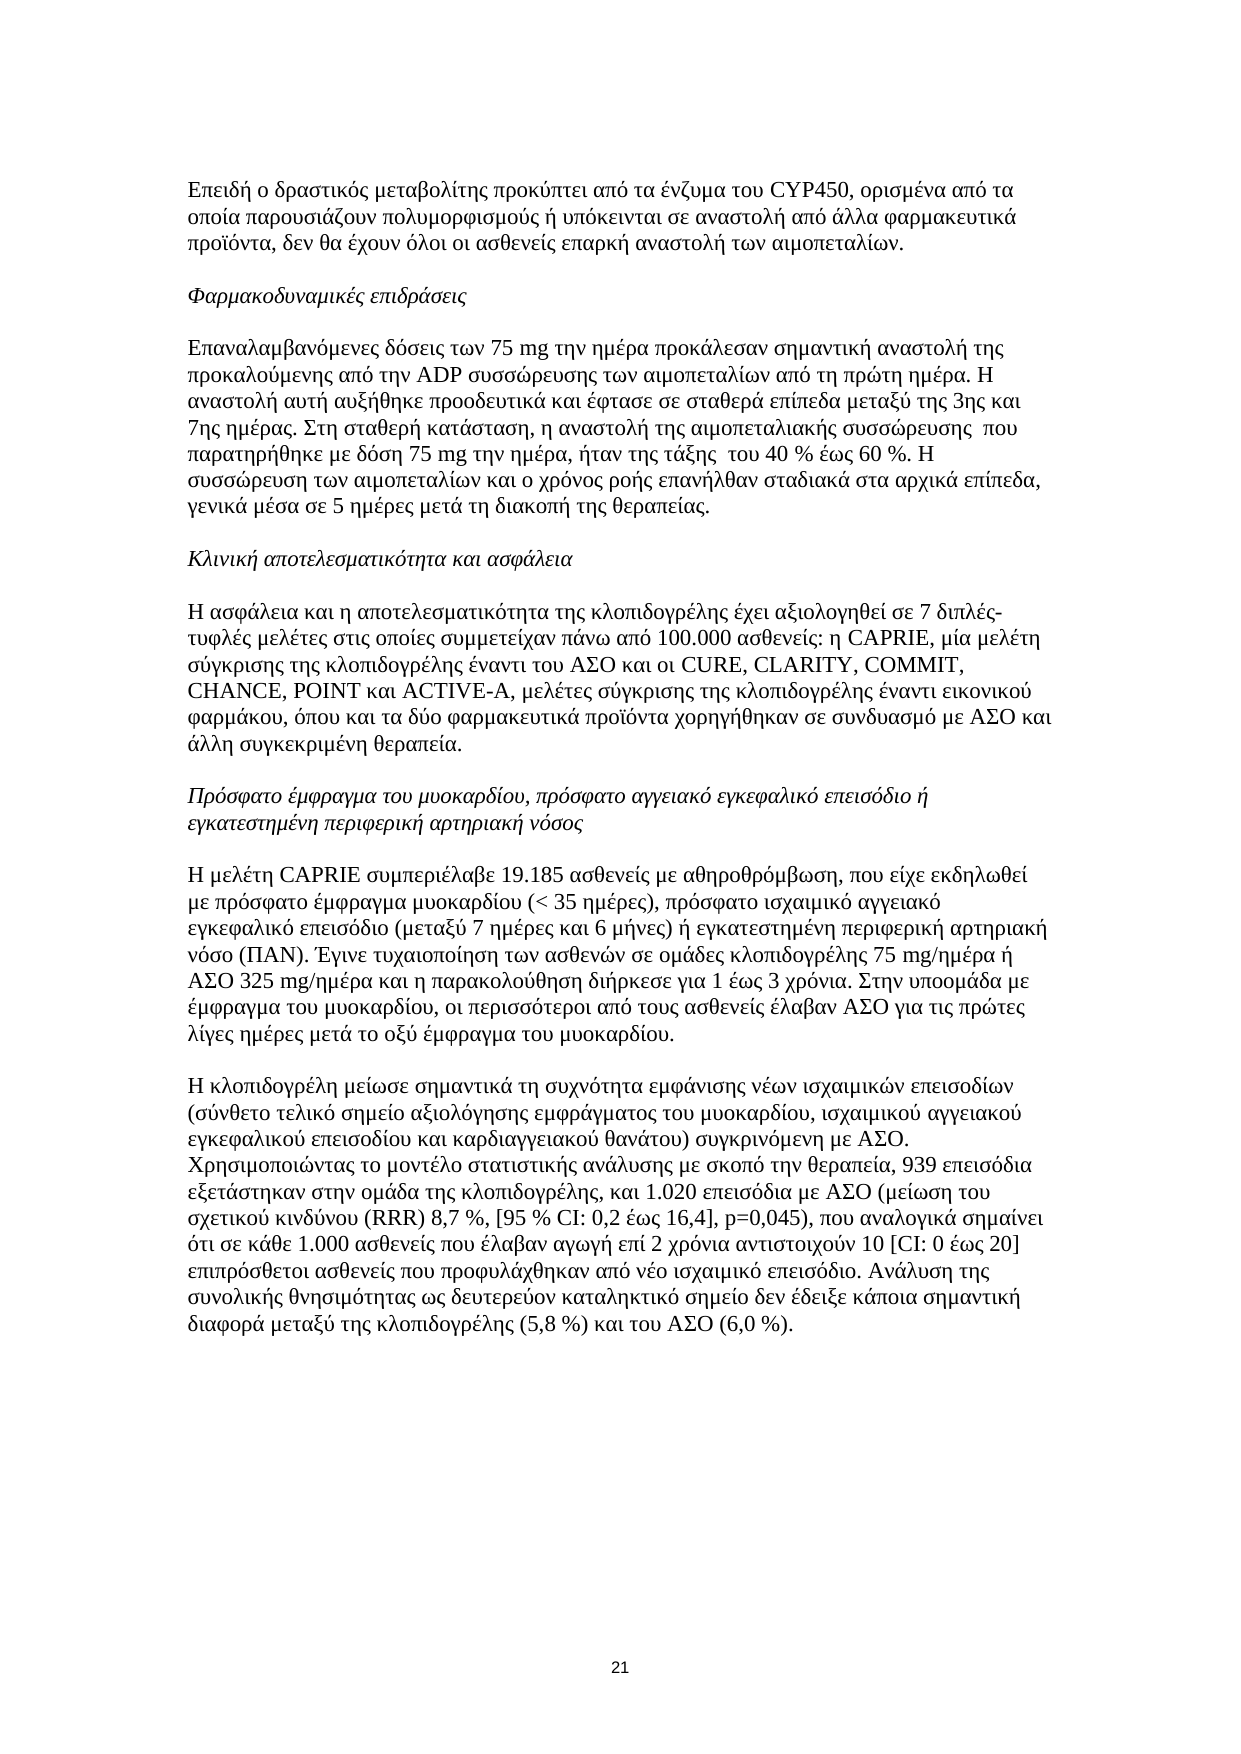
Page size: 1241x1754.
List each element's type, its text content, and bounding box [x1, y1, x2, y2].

text Φαρμακοδυναμικές επιδράσεις [187, 282, 1053, 308]
text H ασφάλεια και η αποτελεσματικότητα της κλοπιδογρέλης έχει αξιολογηθεί σε 7 διπλές-τυφλές μελέτες στις οποίες συμμετείχαν πάνω από 100.000 ασθενείς: η CAPRIE, μία μελέτη σύγκρισης της κλοπιδογρέλης έναντι του ΑΣΟ και οι CURE, CLARITY, COMMIT, CHANCE, POINT και ACTIVE-A, μελέτες σύγκρισης της κλοπιδογρέλης έναντι εικονικού φαρμάκου, όπου και τα δύο φαρμακευτικά προϊόντα χορηγήθηκαν σε συνδυασμό με ΑΣΟ και άλλη συγκεκριμένη θεραπεία. [187, 598, 1053, 756]
text Η μελέτη CAPRIE συμπεριέλαβε 19.185 ασθενείς με αθηροθρόμβωση, που είχε εκδηλωθεί με πρόσφατο έμφραγμα μυοκαρδίου (< 35 ημέρες), πρόσφατο ισχαιμικό αγγειακό εγκεφαλικό επεισόδιο (μεταξύ 7 ημέρες και 6 μήνες) ή εγκατεστημένη περιφερική αρτηριακή νόσο (ΠΑΝ). Έγινε τυχαιοποίηση των ασθενών σε ομάδες κλοπιδογρέλης 75 mg/ημέρα ή ΑΣΟ 325 mg/ημέρα και η παρακολούθηση διήρκεσε για 1 έως 3 χρόνια. Στην υποομάδα με έμφραγμα του μυοκαρδίου, οι περισσότεροι από τους ασθενείς έλαβαν ΑΣΟ για τις πρώτες λίγες ημέρες μετά το οξύ έμφραγμα του μυοκαρδίου. [187, 862, 1053, 1046]
text Επαναλαμβανόμενες δόσεις των 75 mg την ημέρα προκάλεσαν σημαντική αναστολή της προκαλούμενης από την ADP συσσώρευσης των αιμοπεταλίων από τη πρώτη ημέρα. Η αναστολή αυτή αυξήθηκε προοδευτικά και έφτασε σε σταθερά επίπεδα μεταξύ της 3ης και 7ης ημέρας. Στη σταθερή κατάσταση, η αναστολή της αιμοπεταλιακής συσσώρευσης που παρατηρήθηκε με δόση 75 mg την ημέρα, ήταν της τάξης του 40 % έως 60 %. Η συσσώρευση των αιμοπεταλίων και ο χρόνος ροής επανήλθαν σταδιακά στα αρχικά επίπεδα, γενικά μέσα σε 5 ημέρες μετά τη διακοπή της θεραπείας. [187, 334, 1053, 519]
text Επειδή ο δραστικός μεταβολίτης προκύπτει από τα ένζυμα του CYP450, ορισμένα από τα οποία παρουσιάζουν πολυμορφισμούς ή υπόκεινται σε αναστολή από άλλα φαρμακευτικά προϊόντα, δεν θα έχουν όλοι οι ασθενείς επαρκή αναστολή των αιμοπεταλίων. [187, 176, 1053, 255]
text Κλινική αποτελεσματικότητα και ασφάλεια [187, 545, 1053, 572]
text Η κλοπιδογρέλη μείωσε σημαντικά τη συχνότητα εμφάνισης νέων ισχαιμικών επεισοδίων (σύνθετο τελικό σημείο αξιολόγησης εμφράγματος του μυοκαρδίου, ισχαιμικού αγγειακού εγκεφαλικού επεισοδίου και καρδιαγγειακού θανάτου) συγκρινόμενη με ΑΣΟ. Χρησιμοποιώντας το μοντέλο στατιστικής ανάλυσης με σκοπό την θεραπεία, 939 επεισόδια εξετάστηκαν στην ομάδα της κλοπιδογρέλης, και 1.020 επεισόδια με ΑΣΟ (μείωση του σχετικού κινδύνου (RRR) 8,7 %, [95 % CI: 0,2 έως 16,4], p=0,045), που αναλογικά σημαίνει ότι σε κάθε 1.000 ασθενείς που έλαβαν αγωγή επί 2 χρόνια αντιστοιχούν 10 [CI: 0 έως 20] επιπρόσθετοι ασθενείς που προφυλάχθηκαν από νέο ισχαιμικό επεισόδιο. Ανάλυση της συνολικής θνησιμότητας ως δευτερεύον καταληκτικό σημείο δεν έδειξε κάποια σημαντική διαφορά μεταξύ της κλοπιδογρέλης (5,8 %) και του ΑΣΟ (6,0 %). [187, 1072, 1053, 1336]
text Πρόσφατο έμφραγμα του μυοκαρδίου, πρόσφατο αγγειακό εγκεφαλικό επεισόδιο ή εγκατεστημένη περιφερική αρτηριακή νόσος [187, 782, 1053, 835]
